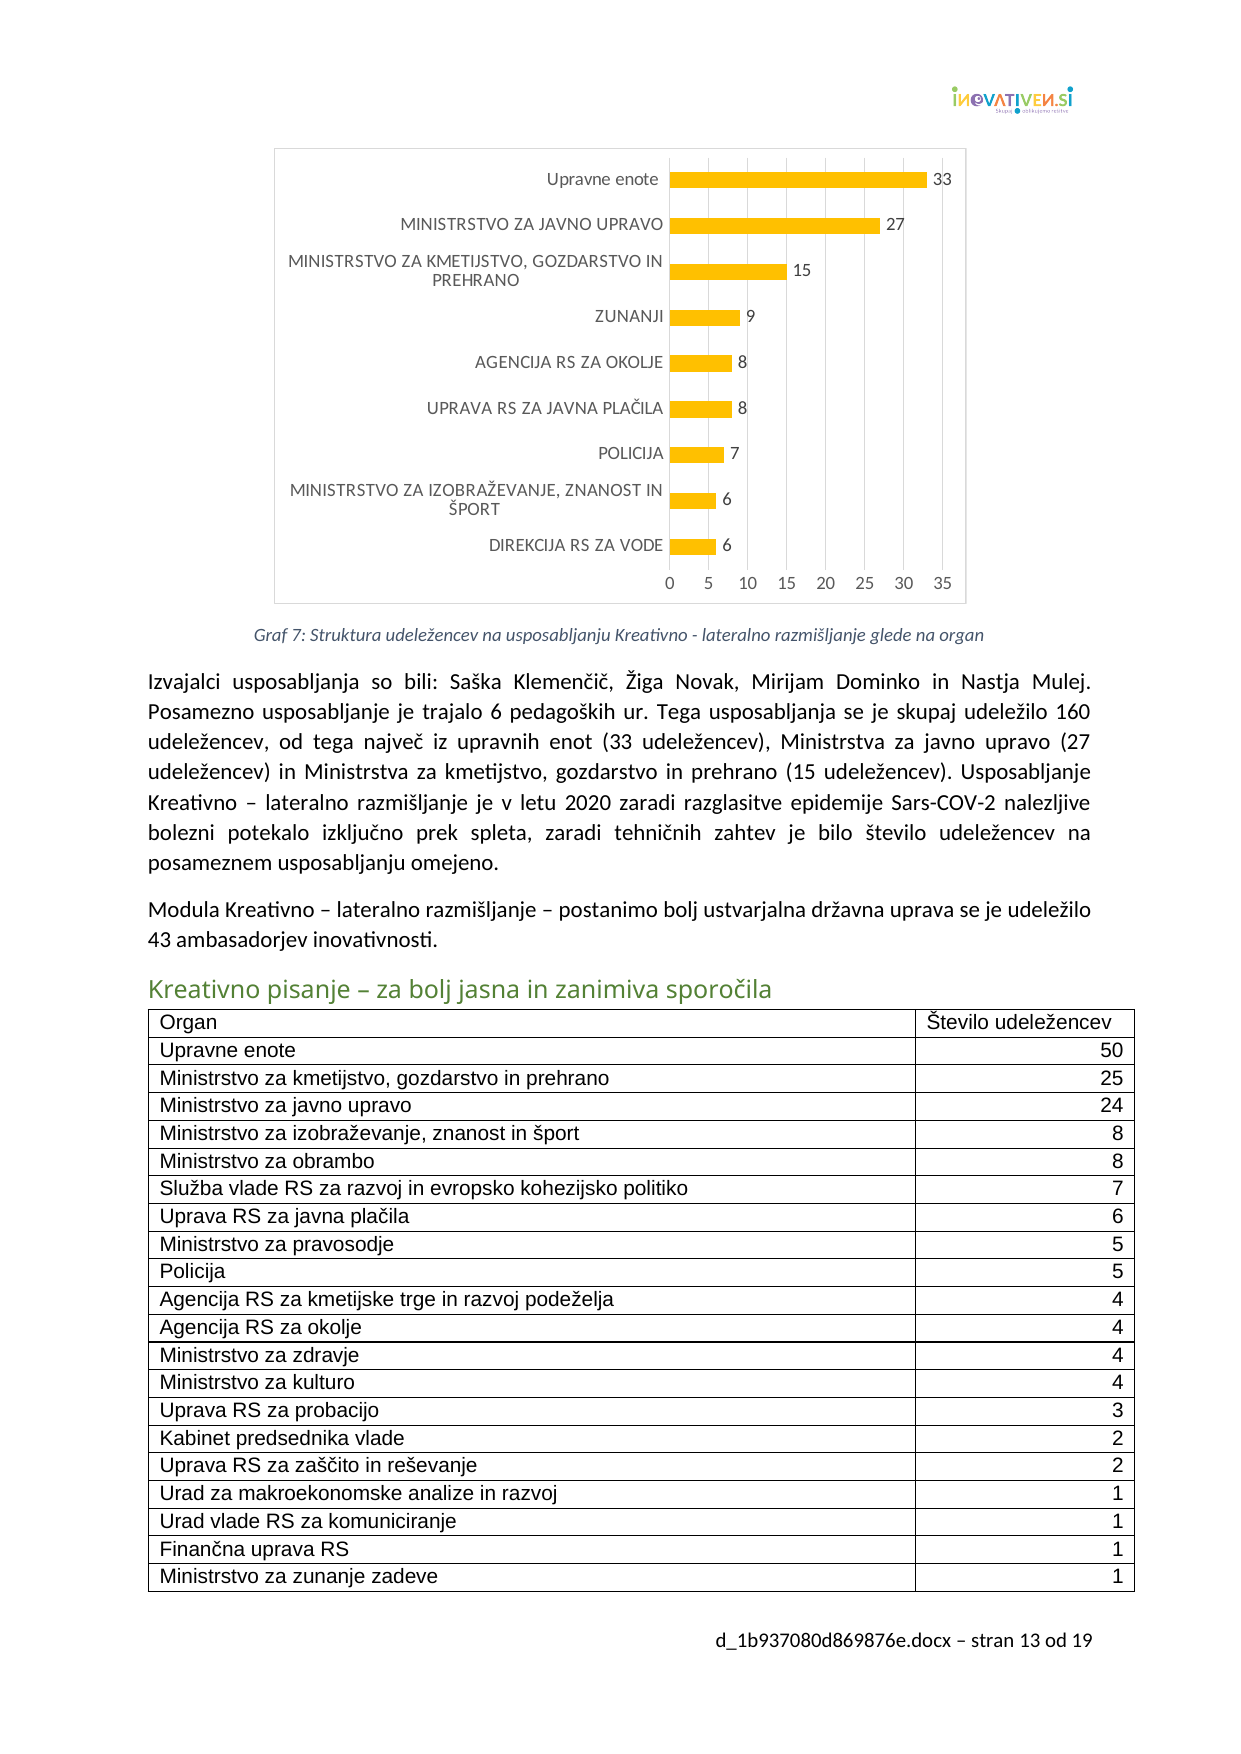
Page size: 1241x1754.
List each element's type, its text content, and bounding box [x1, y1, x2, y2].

table_cell 3 [916, 1398, 1134, 1424]
table_cell Uprava RS za probacijo [149, 1398, 915, 1424]
text Izvajalci usposabljanja so bili: Saška Klemenčič, Žiga Novak, Mirijam Dominko in Nastja Mulej. Posamezno usposabljanje je trajalo 6 pedagoških ur. Tega usposabljanja se je skupaj udeležilo 160 udeležencev, od tega največ iz upravnih enot (33 udeležencev), Ministrstva za javno upravo (27 udeležencev) in Ministrstva za kmetijstvo, gozdarstvo in prehrano (15 udeležencev). Usposabljanje Kreativno – lateralno razmišljanje je v letu 2020 zaradi razglasitve epidemije Sars-COV-2 nalezljive bolezni potekalo izključno prek spleta, zaradi tehničnih zahtev je bilo število udeležencev na posameznem usposabljanju omejeno. [148, 667, 1093, 876]
picture [932, 73, 1093, 128]
table_cell Ministrstvo za kmetijstvo, gozdarstvo in prehrano [149, 1065, 915, 1092]
table_cell Uprava RS za javna plačila [149, 1204, 915, 1231]
table_header Število udeležencev [916, 1010, 1134, 1037]
table_cell 6 [916, 1204, 1134, 1231]
table_cell Ministrstvo za javno upravo [149, 1093, 915, 1120]
table_cell 4 [916, 1343, 1134, 1369]
table_cell 1 [916, 1564, 1134, 1591]
table_cell 2 [916, 1453, 1134, 1480]
table_cell 1 [916, 1509, 1134, 1535]
table_cell Agencija RS za kmetijske trge in razvoj podeželja [149, 1287, 915, 1314]
table_header Organ [149, 1010, 915, 1037]
table_cell Ministrstvo za pravosodje [149, 1232, 915, 1258]
table_cell 8 [916, 1121, 1134, 1147]
table_cell 2 [916, 1426, 1134, 1452]
table_cell Ministrstvo za kulturo [149, 1370, 915, 1397]
table_cell 50 [916, 1038, 1134, 1064]
text Graf 7: Struktura udeležencev na usposabljanju Kreativno - lateralno razmišljanje glede na organ [148, 623, 1093, 646]
table_cell Urad vlade RS za komuniciranje [149, 1509, 915, 1535]
table_cell 5 [916, 1232, 1134, 1258]
table_cell Služba vlade RS za razvoj in evropsko kohezijsko politiko [149, 1176, 915, 1203]
table_cell Finančna uprava RS [149, 1536, 915, 1563]
table_cell Agencija RS za okolje [149, 1315, 915, 1341]
table_cell Ministrstvo za zdravje [149, 1343, 915, 1369]
table_cell 4 [916, 1315, 1134, 1341]
table_cell 7 [916, 1176, 1134, 1203]
table_cell 24 [916, 1093, 1134, 1120]
table_cell Ministrstvo za obrambo [149, 1149, 915, 1175]
table_cell 4 [916, 1287, 1134, 1314]
table_cell 1 [916, 1536, 1134, 1563]
table_cell Ministrstvo za zunanje zadeve [149, 1564, 915, 1591]
table_cell 1 [916, 1481, 1134, 1508]
table_cell Ministrstvo za izobraževanje, znanost in šport [149, 1121, 915, 1147]
table_cell Policija [149, 1259, 915, 1286]
table_cell Upravne enote [149, 1038, 915, 1064]
table_cell 4 [916, 1370, 1134, 1397]
table_cell Urad za makroekonomske analize in razvoj [149, 1481, 915, 1508]
table_cell Kabinet predsednika vlade [149, 1426, 915, 1452]
table_cell 8 [916, 1149, 1134, 1175]
table_cell Uprava RS za zaščito in reševanje [149, 1453, 915, 1480]
table_cell 5 [916, 1259, 1134, 1286]
text Modula Kreativno – lateralno razmišljanje – postanimo bolj ustvarjalna državna uprava se je udeležilo 43 ambasadorjev inovativnosti. [148, 895, 1093, 953]
subtitle Kreativno pisanje – za bolj jasna in zanimiva sporočila [148, 972, 1093, 1006]
table_cell 25 [916, 1065, 1134, 1092]
